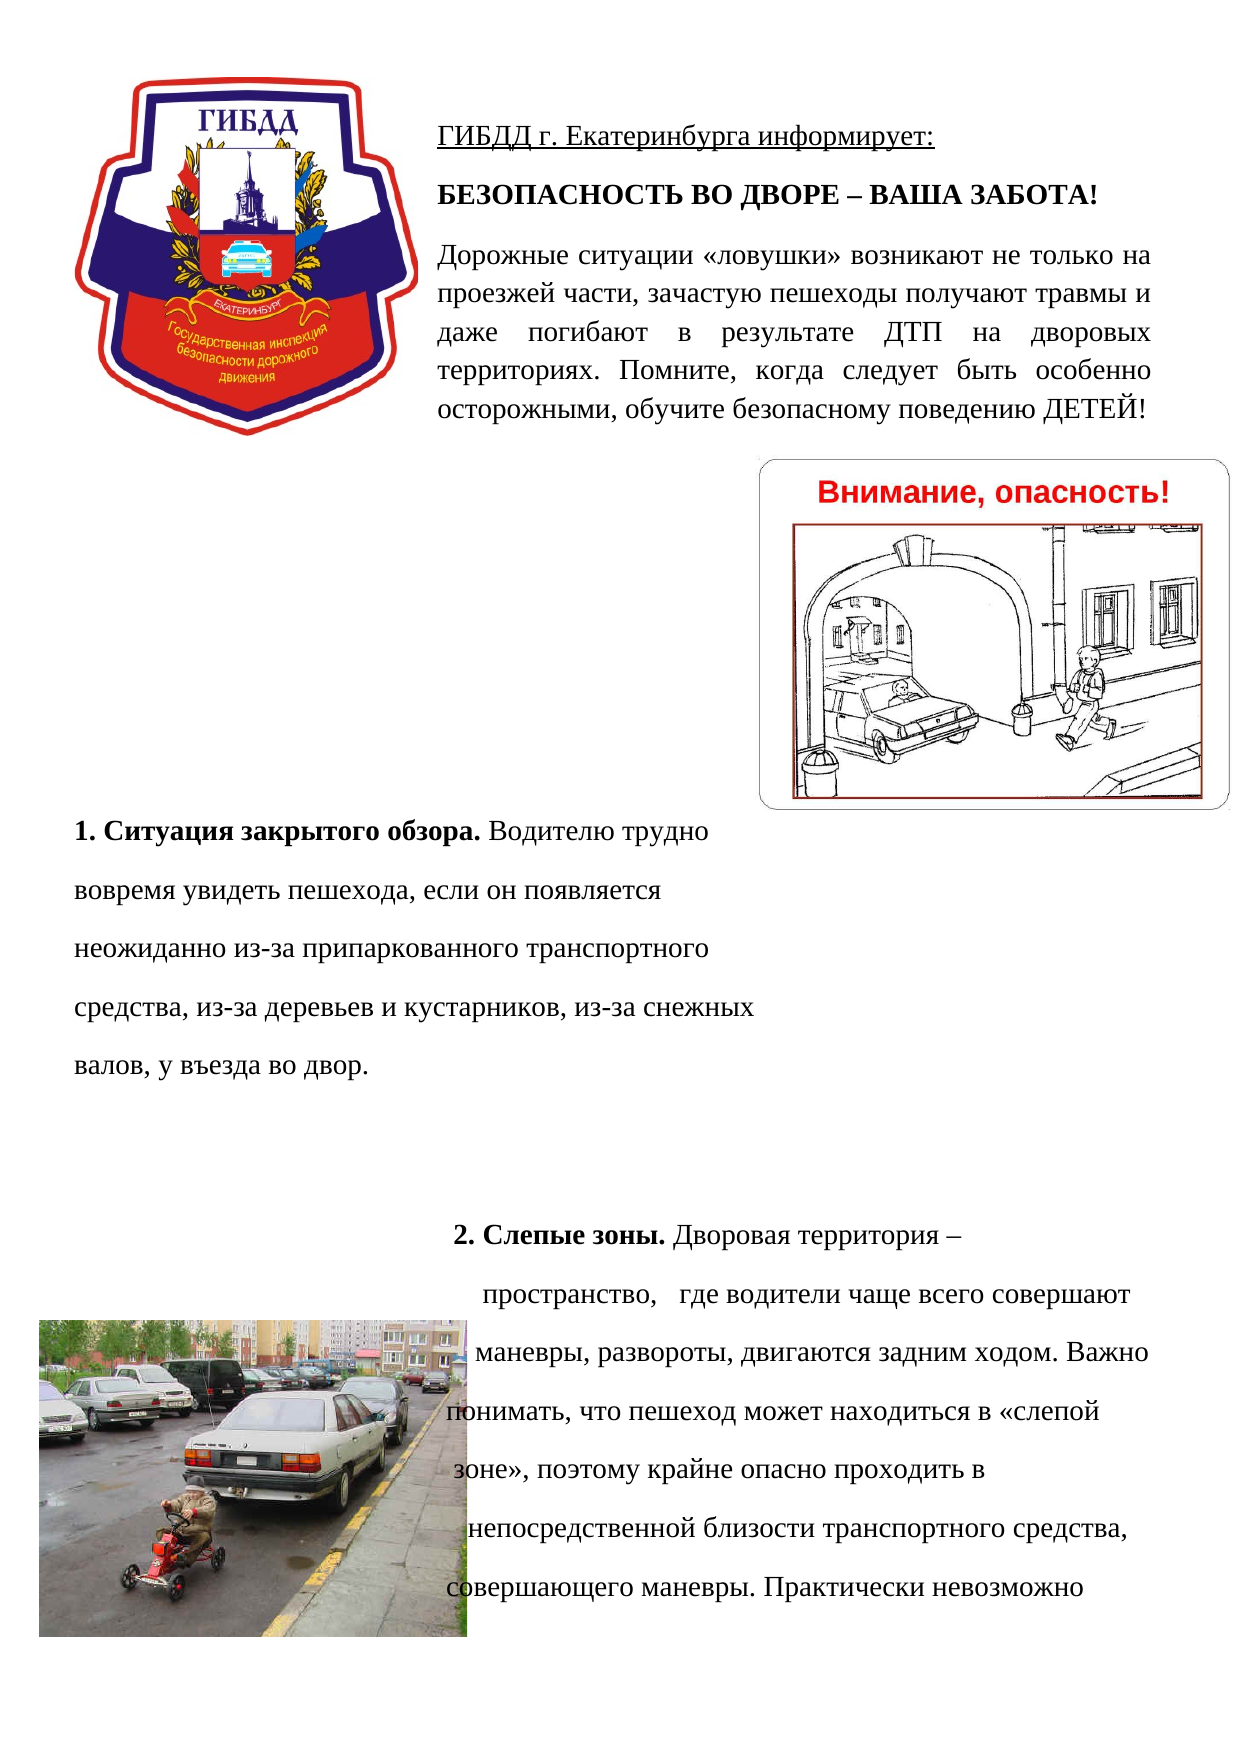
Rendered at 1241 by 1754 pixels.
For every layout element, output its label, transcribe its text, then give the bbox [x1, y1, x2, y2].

picture [1152, 455, 1232, 814]
text 2. Слепые зоны. Дворовая территория – [74, 1217, 1152, 1251]
text совершающего маневры. Практически невозможно [74, 1569, 1152, 1602]
text непосредственной близости транспортного средства, [74, 1510, 1152, 1544]
text БЕЗОПАСНОСТЬ ВО ДВОРЕ – ВАША ЗАБОТА! [419, 177, 1152, 211]
text пространство, где водители чаще всего совершают [74, 1276, 1152, 1309]
text неожиданно из-за припаркованного транспортного [74, 930, 1152, 964]
text вовремя увидеть пешехода, если он появляется [74, 872, 1152, 905]
text Дорожные ситуации «ловушки» возникают не только на проезжей части, зачастую пешеходы получают травмы и даже погибают в результате ДТП на дворовых территориях. Помните, когда следует быть особенно осторожными, обучите безопасному поведению ДЕТЕЙ! [419, 237, 1152, 424]
text понимать, что пешеход может находиться в «слепой [74, 1393, 1152, 1427]
text маневры, развороты, двигаются задним ходом. Важно [74, 1334, 1152, 1368]
picture [74, 77, 419, 436]
text зоне», поэтому крайне опасно проходить в [74, 1452, 1152, 1485]
text ГИБДД г. Екатеринбурга информирует: [419, 118, 1152, 152]
text средства, из-за деревьев и кустарников, из-за снежных [74, 989, 1152, 1022]
text валов, у въезда во двор. [74, 1047, 1152, 1081]
picture [39, 1320, 468, 1637]
text 1. Ситуация закрытого обзора. Водителю трудно [74, 450, 1152, 847]
